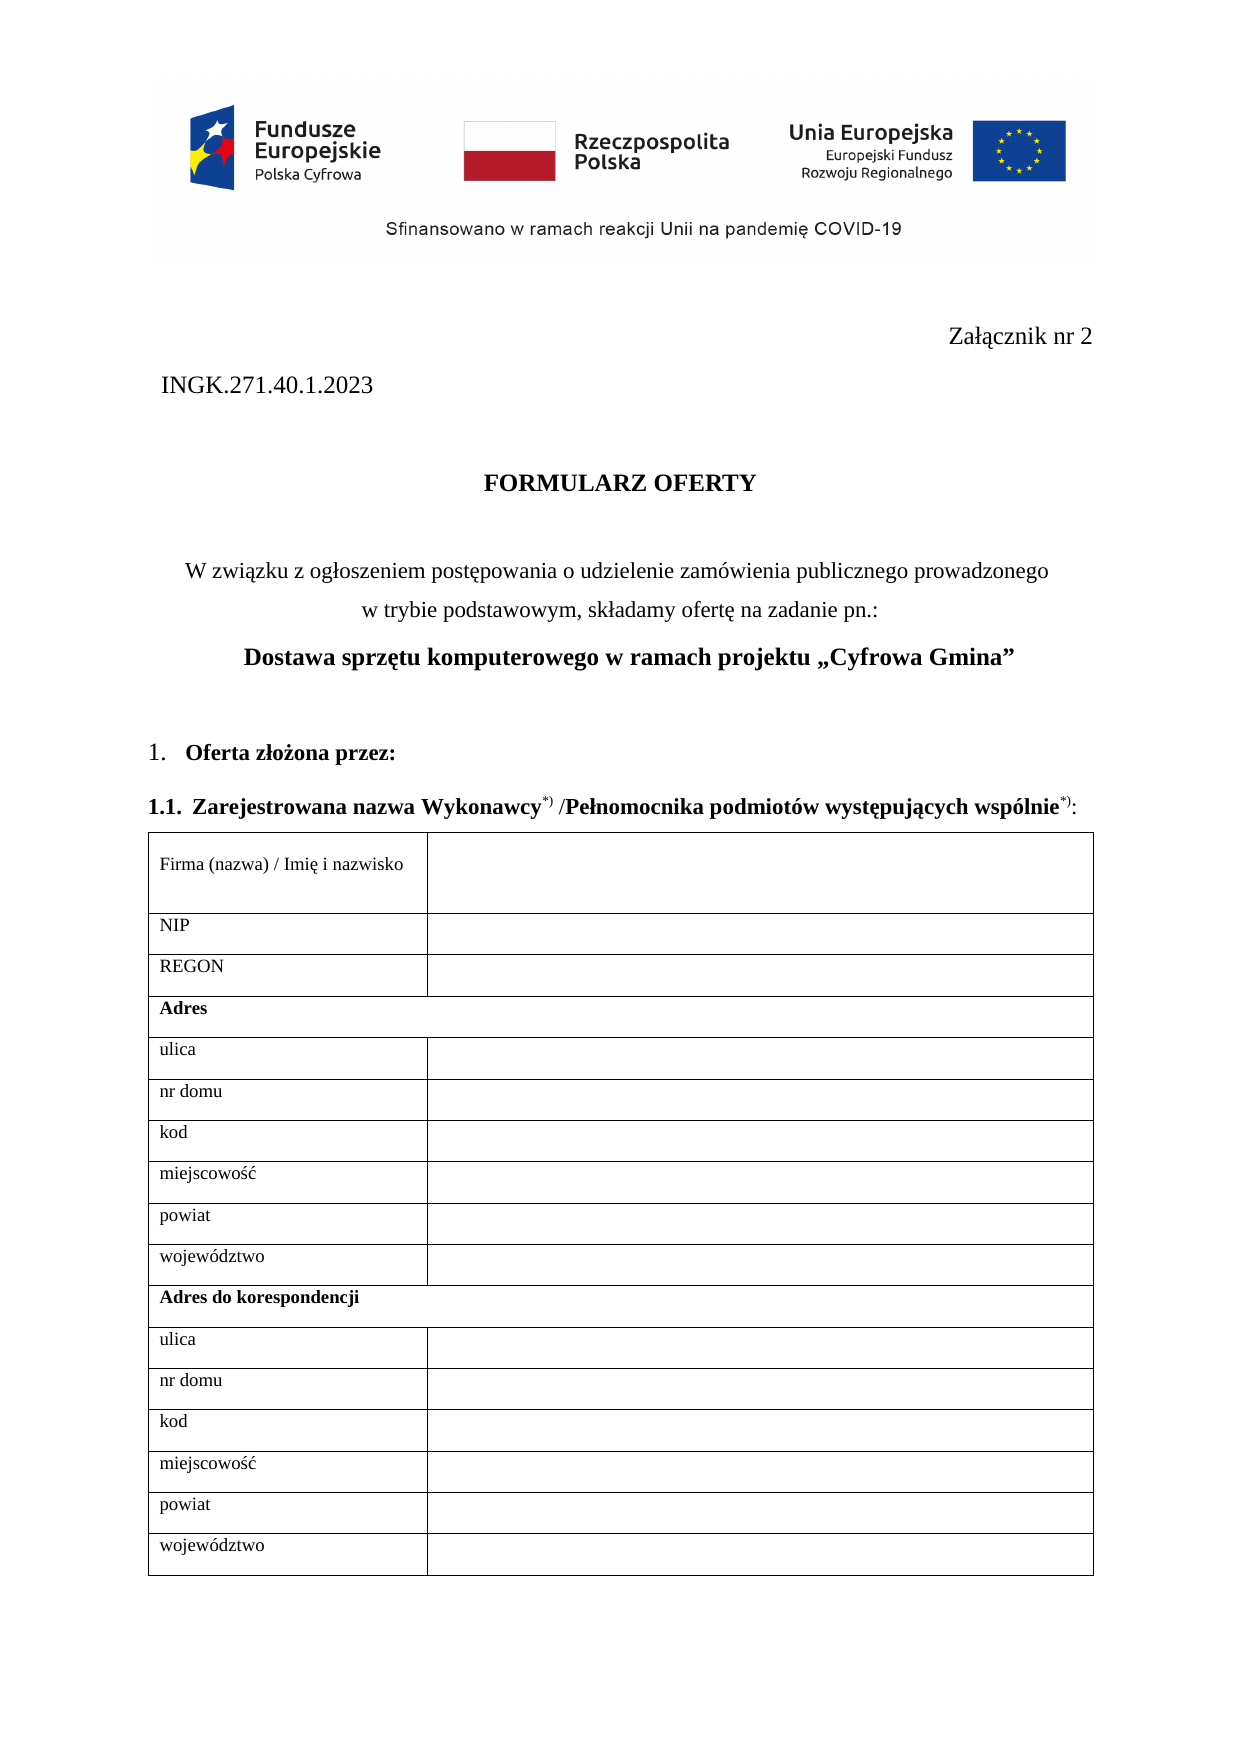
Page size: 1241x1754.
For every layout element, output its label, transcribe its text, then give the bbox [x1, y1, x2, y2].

text W związku z ogłoszeniem postępowania o udzielenie zamówienia publicznego prowadzonego w trybie podstawowym, składamy ofertę na zadanie pn.: [148, 517, 1093, 623]
table_cell [428, 1121, 1093, 1161]
table_cell [428, 1410, 1093, 1451]
table_cell kod [149, 1410, 427, 1451]
table_cell NIP [149, 914, 427, 954]
table_cell [428, 1328, 1093, 1368]
subtitle Zarejestrowana nazwa Wykonawcy*) /Pełnomocnika podmiotów występujących wspólnie*): [148, 793, 1093, 819]
text FORMULARZ OFERTY [148, 468, 1093, 497]
table_cell [428, 914, 1093, 954]
text INGK.271.40.1.2023 [161, 370, 1093, 399]
table_cell [428, 1080, 1093, 1120]
table_cell REGON [149, 955, 427, 996]
text Załącznik nr 2 [148, 321, 1093, 350]
table_cell powiat [149, 1493, 427, 1533]
table_cell ulica [149, 1038, 427, 1078]
table_cell [428, 1245, 1093, 1285]
table_header [428, 833, 1093, 913]
table_cell [428, 1493, 1093, 1533]
table_header Firma (nazwa) / Imię i nazwisko [149, 833, 427, 913]
table_cell miejscowość [149, 1452, 427, 1492]
table_cell Adres do korespondencji [149, 1286, 1093, 1327]
table_cell ulica [149, 1328, 427, 1368]
subtitle Oferta złożona przez: [148, 737, 1093, 766]
table_cell [428, 1534, 1093, 1575]
table_cell województwo [149, 1534, 427, 1575]
table_cell [428, 1038, 1093, 1078]
table_cell [428, 1452, 1093, 1492]
table_cell [428, 955, 1093, 996]
table_cell [428, 1204, 1093, 1244]
table_cell województwo [149, 1245, 427, 1285]
table_cell miejscowość [149, 1162, 427, 1202]
text Dostawa sprzętu komputerowego w ramach projektu „Cyfrowa Gmina” [148, 642, 1093, 670]
table_cell kod [149, 1121, 427, 1161]
picture [147, 73, 1093, 266]
table_cell [428, 1369, 1093, 1409]
table_cell powiat [149, 1204, 427, 1244]
table_cell [428, 1162, 1093, 1202]
table_cell Adres [149, 997, 1093, 1037]
table_cell nr domu [149, 1369, 427, 1409]
table_cell nr domu [149, 1080, 427, 1120]
